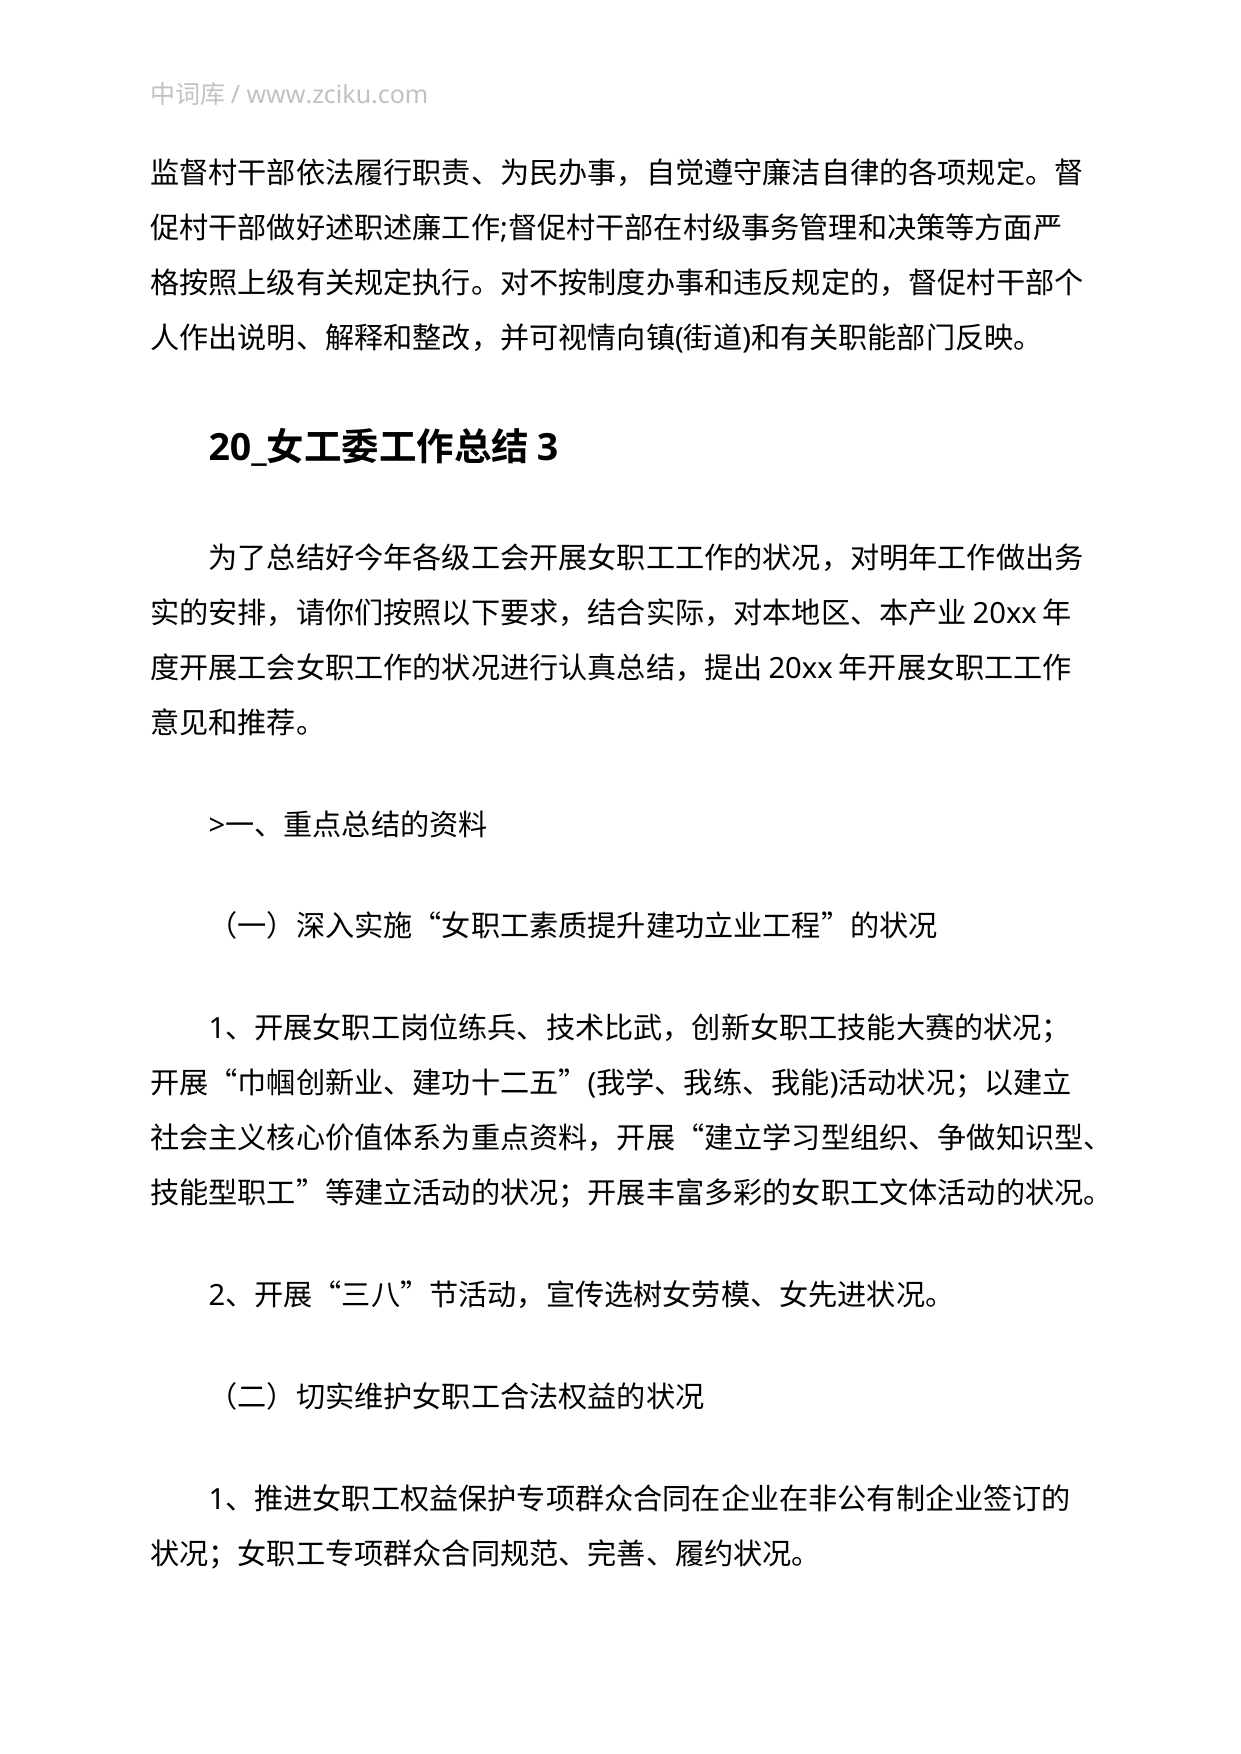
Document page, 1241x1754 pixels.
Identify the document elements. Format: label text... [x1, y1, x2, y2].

text 为了总结好今年各级工会开展女职工工作的状况，对明年工作做出务实的安排，请你们按照以下要求，结合实际，对本地区、本产业20xx年度开展工会女职工作的状况进行认真总结，提出20xx年开展女职工工作意见和推荐。 [150, 534, 1090, 742]
text >一、重点总结的资料 [150, 801, 1090, 843]
text 1、开展女职工岗位练兵、技术比武，创新女职工技能大赛的状况；开展“巾帼创新业、建功十二五”(我学、我练、我能)活动状况；以建立社会主义核心价值体系为重点资料，开展“建立学习型组织、争做知识型、技能型职工”等建立活动的状况；开展丰富多彩的女职工文体活动的状况。 [150, 1005, 1090, 1212]
text （二）切实维护女职工合法权益的状况 [150, 1373, 1090, 1416]
text 2、开展“三八”节活动，宣传选树女劳模、女先进状况。 [150, 1271, 1090, 1314]
text 1、推进女职工权益保护专项群众合同在企业在非公有制企业签订的状况；女职工专项群众合同规范、完善、履约状况。 [150, 1475, 1090, 1572]
text （一）深入实施“女职工素质提升建功立业工程”的状况 [150, 903, 1090, 945]
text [150, 150, 1090, 357]
text 20_女工委工作总结3 [150, 417, 1090, 471]
